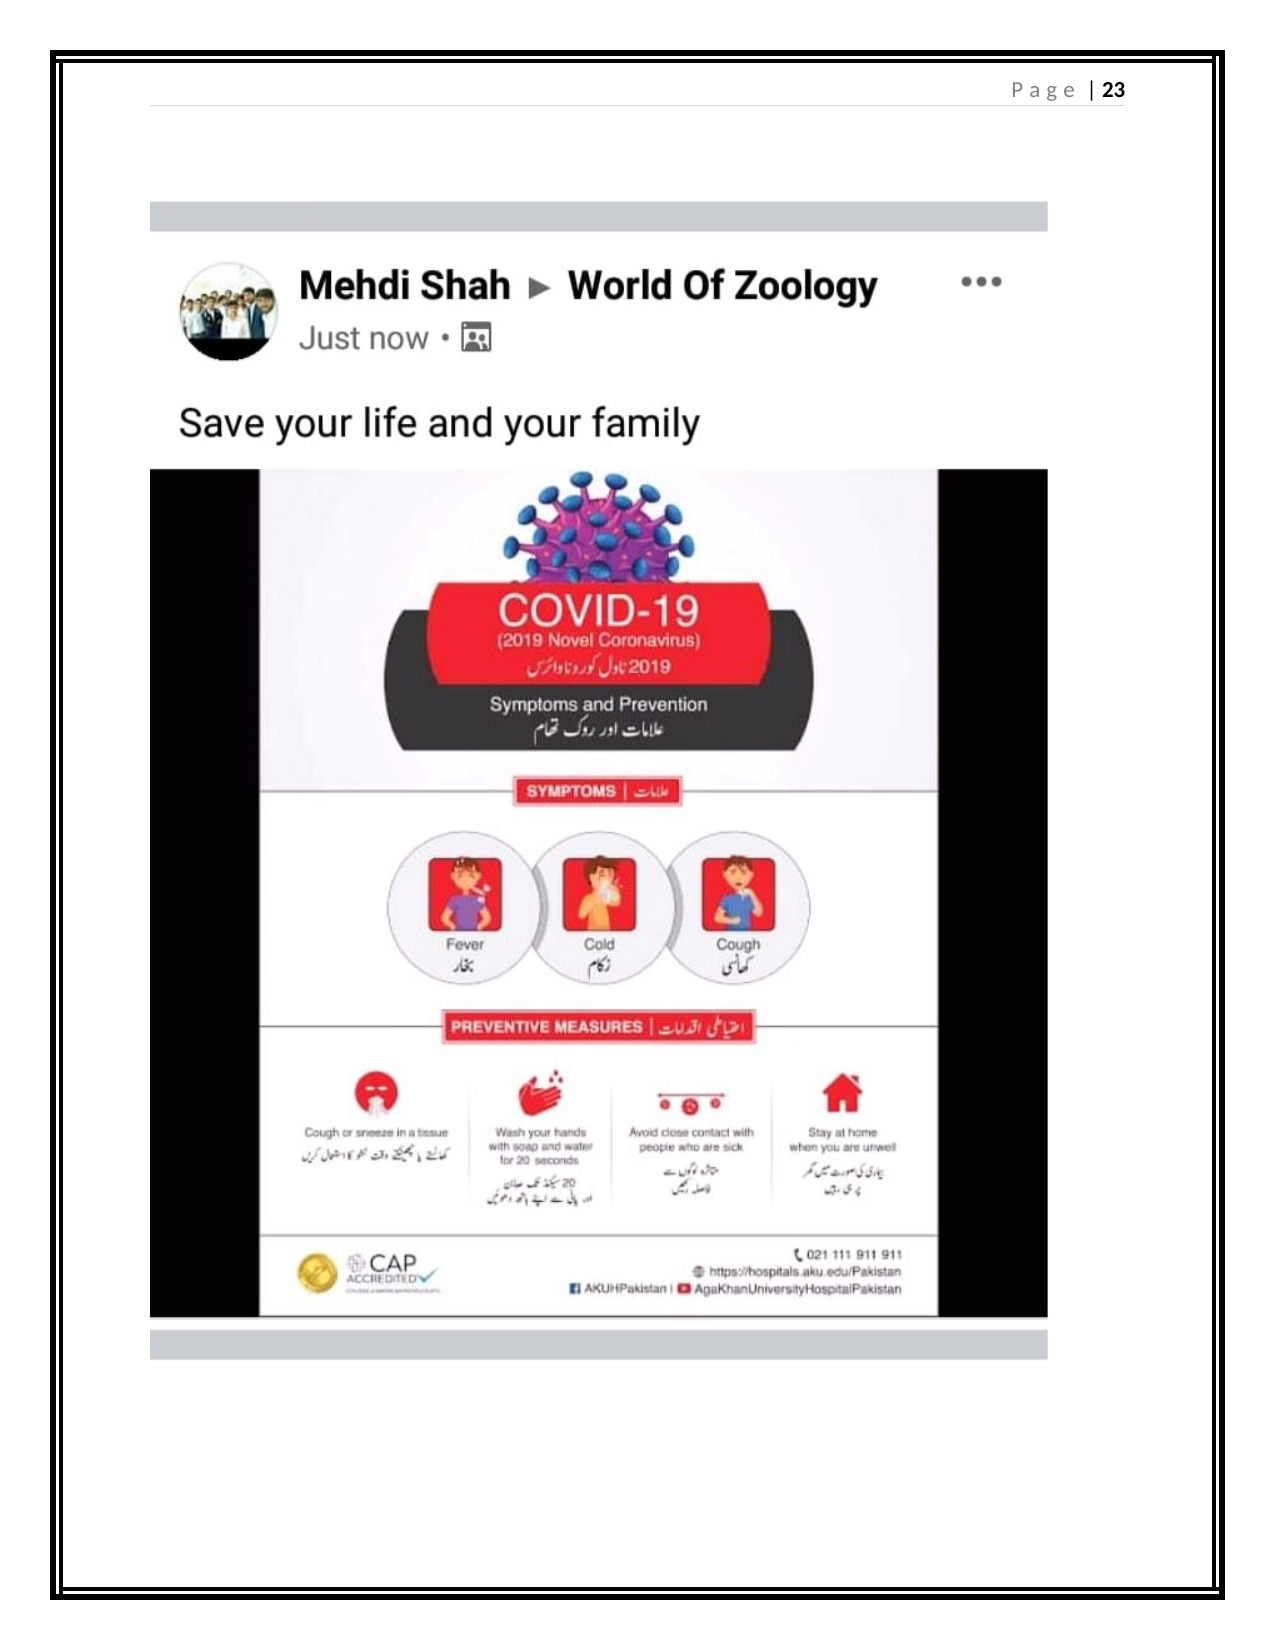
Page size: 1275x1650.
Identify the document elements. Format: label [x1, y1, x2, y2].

picture [150, 199, 1048, 1386]
